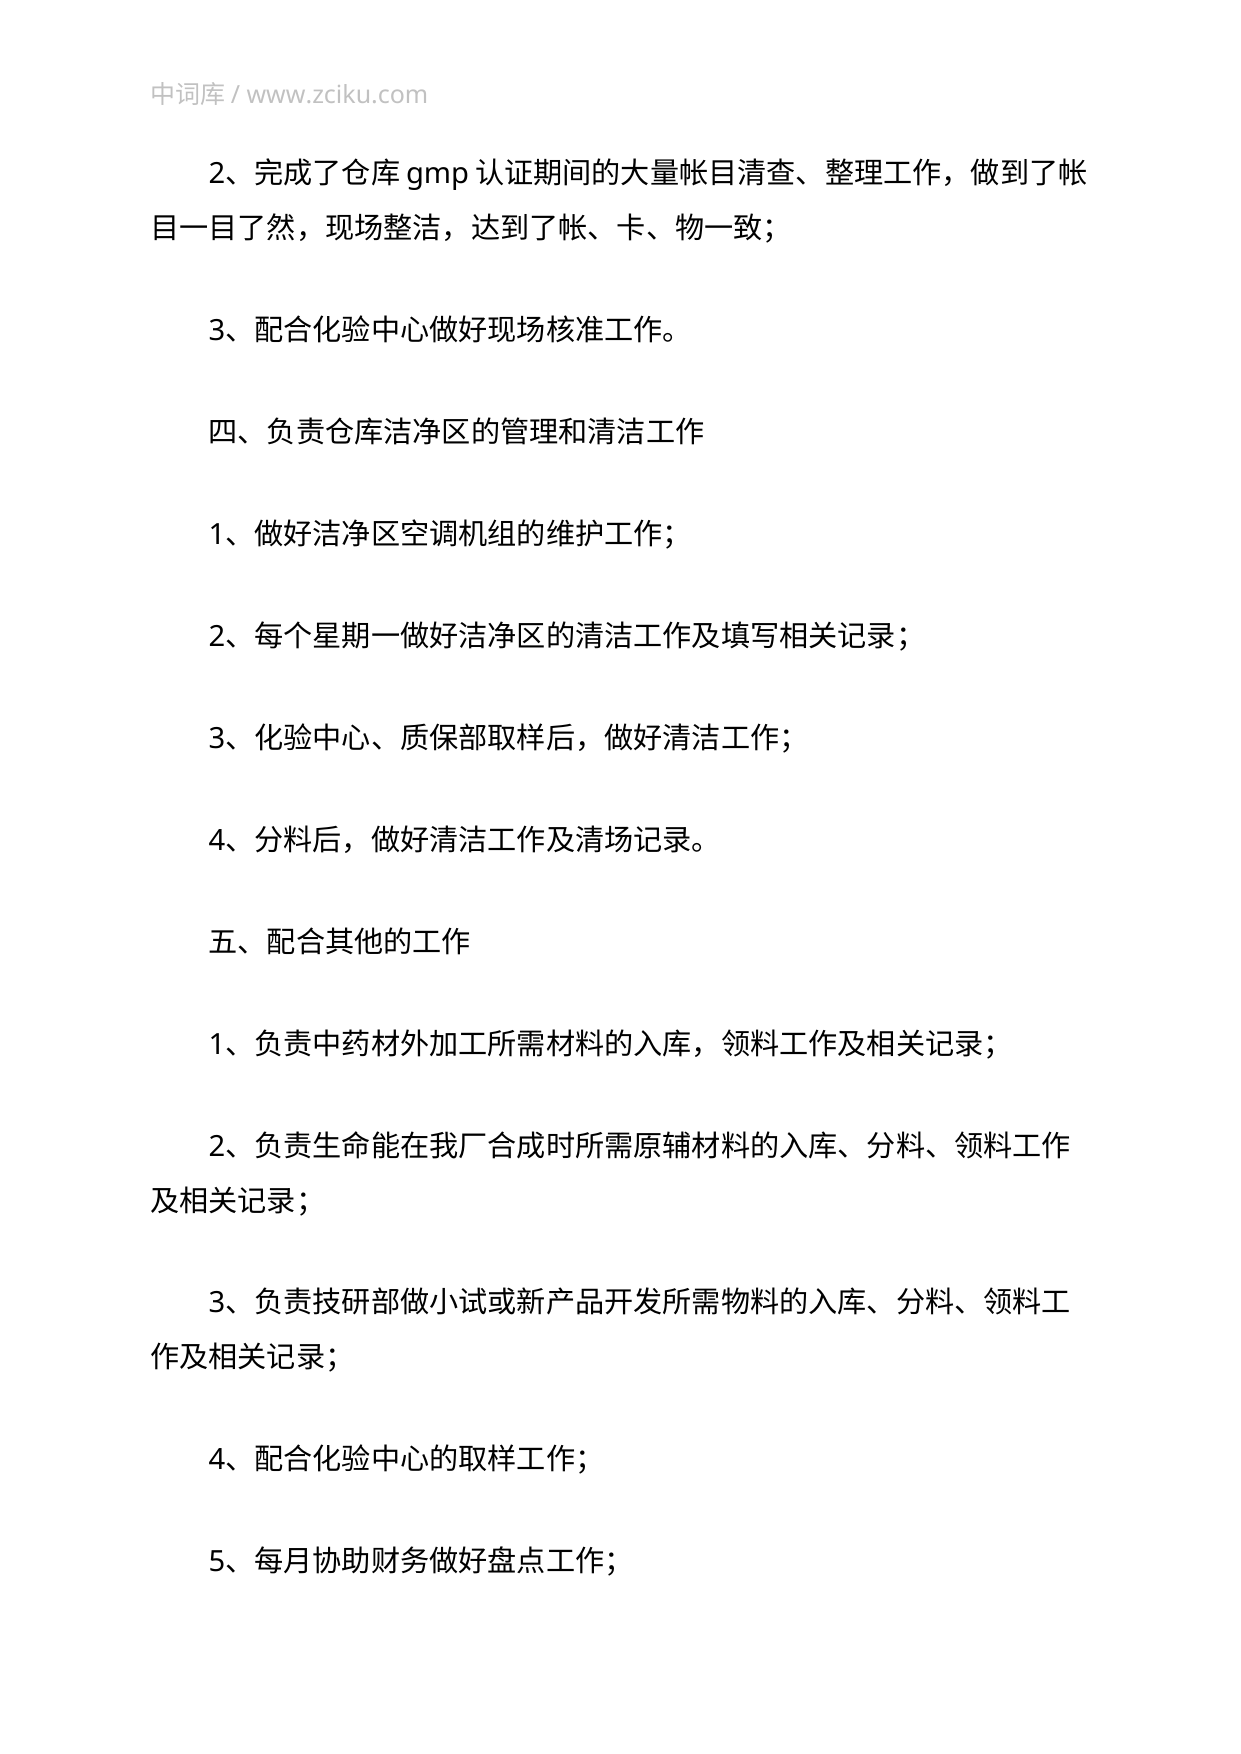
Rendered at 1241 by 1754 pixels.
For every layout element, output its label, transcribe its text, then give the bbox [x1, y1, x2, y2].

text 四、负责仓库洁净区的管理和清洁工作 [150, 409, 1090, 451]
text 五、配合其他的工作 [150, 918, 1090, 961]
text 5、每月协助财务做好盘点工作； [150, 1538, 1090, 1580]
text 3、配合化验中心做好现场核准工作。 [150, 307, 1090, 349]
text 2、负责生命能在我厂合成时所需原辅材料的入库、分料、领料工作及相关记录； [150, 1122, 1090, 1219]
text 3、化验中心、质保部取样后，做好清洁工作； [150, 714, 1090, 757]
text 4、分料后，做好清洁工作及清场记录。 [150, 816, 1090, 859]
text 2、完成了仓库gmp认证期间的大量帐目清查、整理工作，做到了帐目一目了然，现场整洁，达到了帐、卡、物一致； [150, 150, 1090, 247]
text 1、做好洁净区空调机组的维护工作； [150, 511, 1090, 553]
text 3、负责技研部做小试或新产品开发所需物料的入库、分料、领料工作及相关记录； [150, 1279, 1090, 1376]
text 1、负责中药材外加工所需材料的入库，领料工作及相关记录； [150, 1020, 1090, 1063]
text 4、配合化验中心的取样工作； [150, 1436, 1090, 1478]
text 2、每个星期一做好洁净区的清洁工作及填写相关记录； [150, 612, 1090, 655]
